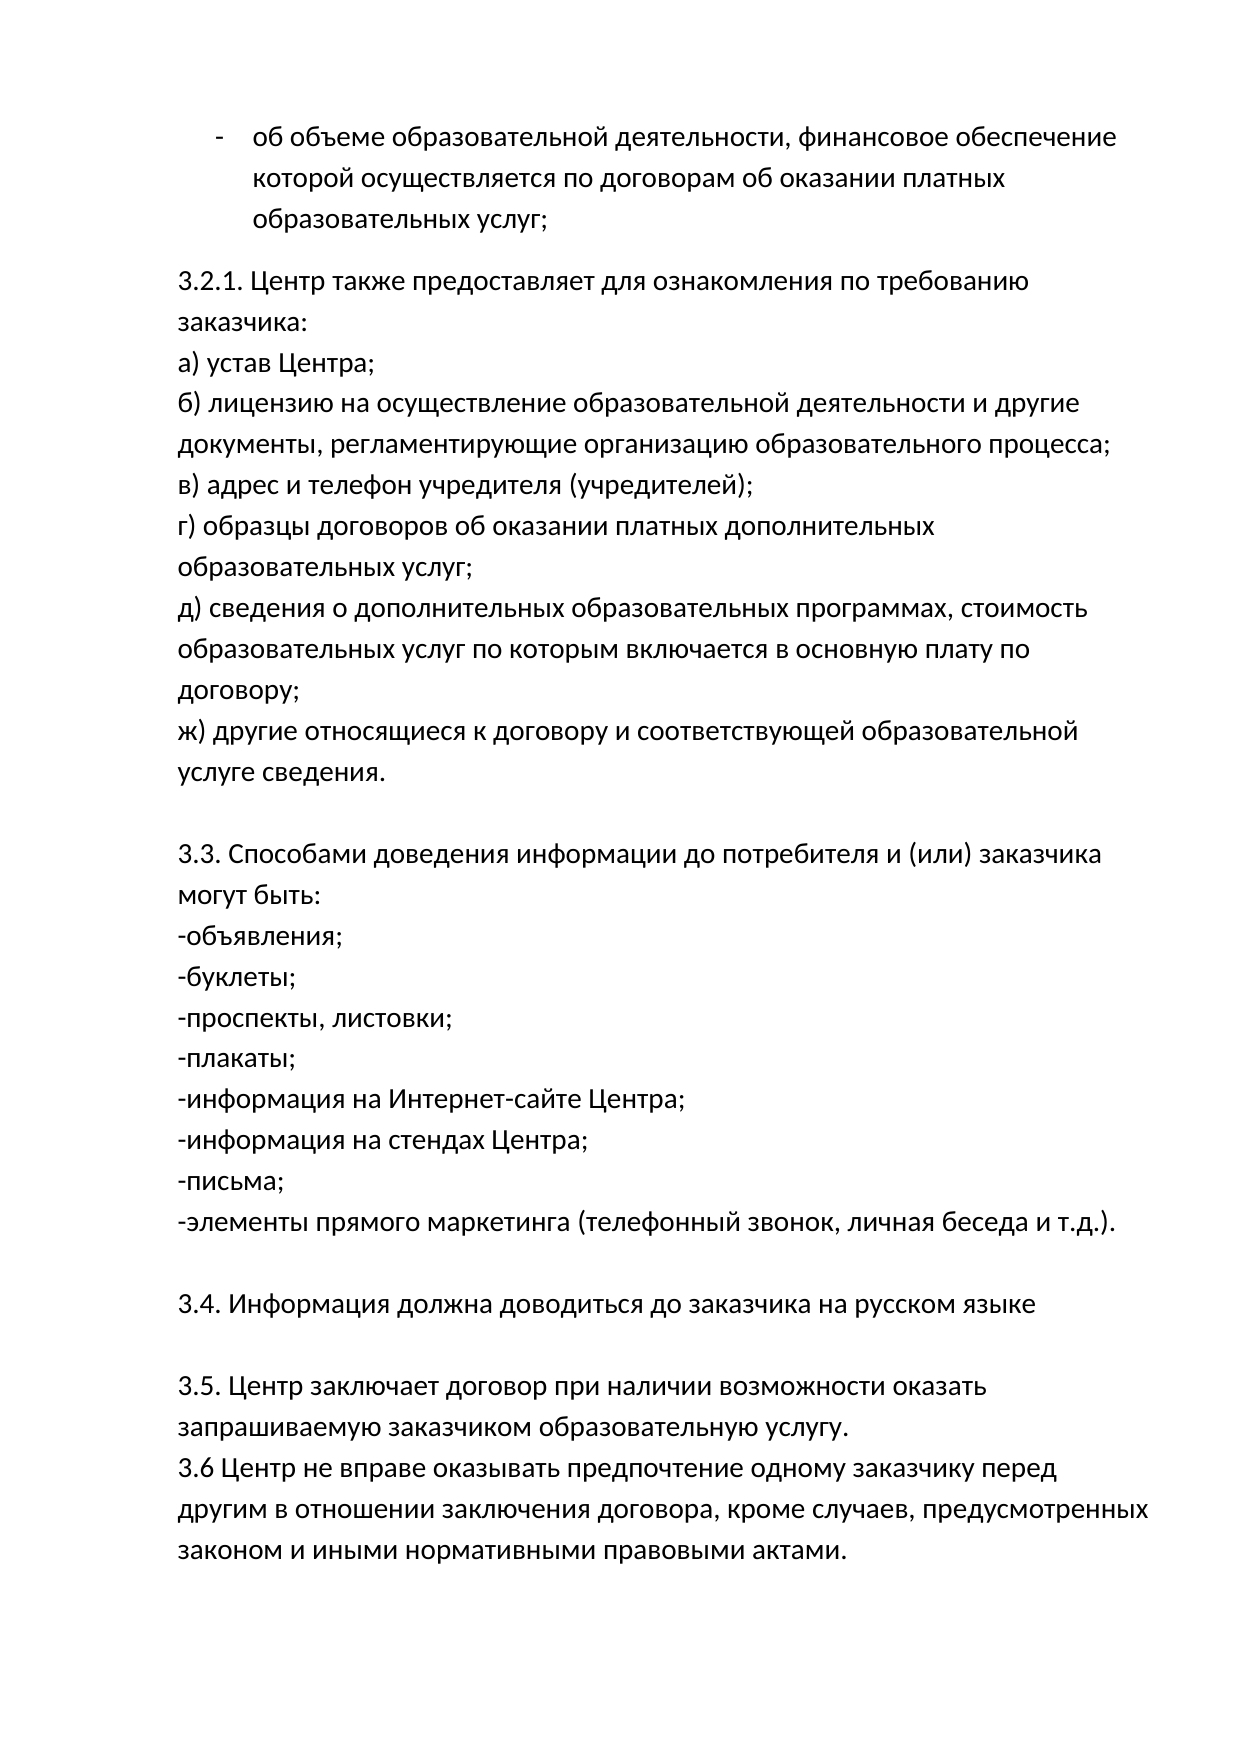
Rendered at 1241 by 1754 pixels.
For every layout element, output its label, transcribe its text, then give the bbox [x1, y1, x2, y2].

text -объявления; [177, 917, 1152, 952]
text а) устав Центра; [177, 344, 1152, 379]
text ж) другие относящиеся к договору и соответствующей образовательной услуге сведения. [177, 712, 1152, 789]
text 3.2.1. Центр также предоставляет для ознакомления по требованию заказчика: [177, 262, 1152, 338]
text 3.5. Центр заключает договор при наличии возможности оказать запрашиваемую заказчиком образовательную услугу. [177, 1367, 1152, 1444]
text -письма; [177, 1162, 1152, 1198]
text 3.4. Информация должна доводиться до заказчика на русском языке [177, 1285, 1152, 1321]
text -буклеты; [177, 958, 1152, 993]
text г) образцы договоров об оказании платных дополнительных образовательных услуг; [177, 507, 1152, 584]
text -информация на стендах Центра; [177, 1121, 1152, 1157]
list об объеме образовательной деятельности, финансовое обеспечение которой осуществляется по договорам об оказании платных образовательных услуг; [215, 118, 1152, 236]
text в) адрес и телефон учредителя (учредителей); [177, 466, 1152, 502]
text -проспекты, листовки; [177, 999, 1152, 1034]
text д) сведения о дополнительных образовательных программах, стоимость образовательных услуг по которым включается в основную плату по договору; [177, 589, 1152, 707]
text -элементы прямого маркетинга (телефонный звонок, личная беседа и т.д.). [177, 1203, 1152, 1239]
text -информация на Интернет-сайте Центра; [177, 1081, 1152, 1116]
text б) лицензию на осуществление образовательной деятельности и другие документы, регламентирующие организацию образовательного процесса; [177, 384, 1152, 461]
text 3.6 Центр не вправе оказывать предпочтение одному заказчику перед другим в отношении заключения договора, кроме случаев, предусмотренных законом и иными нормативными правовыми актами. [177, 1449, 1152, 1566]
text -плакаты; [177, 1039, 1152, 1075]
text 3.3. Способами доведения информации до потребителя и (или) заказчика могут быть: [177, 835, 1152, 911]
